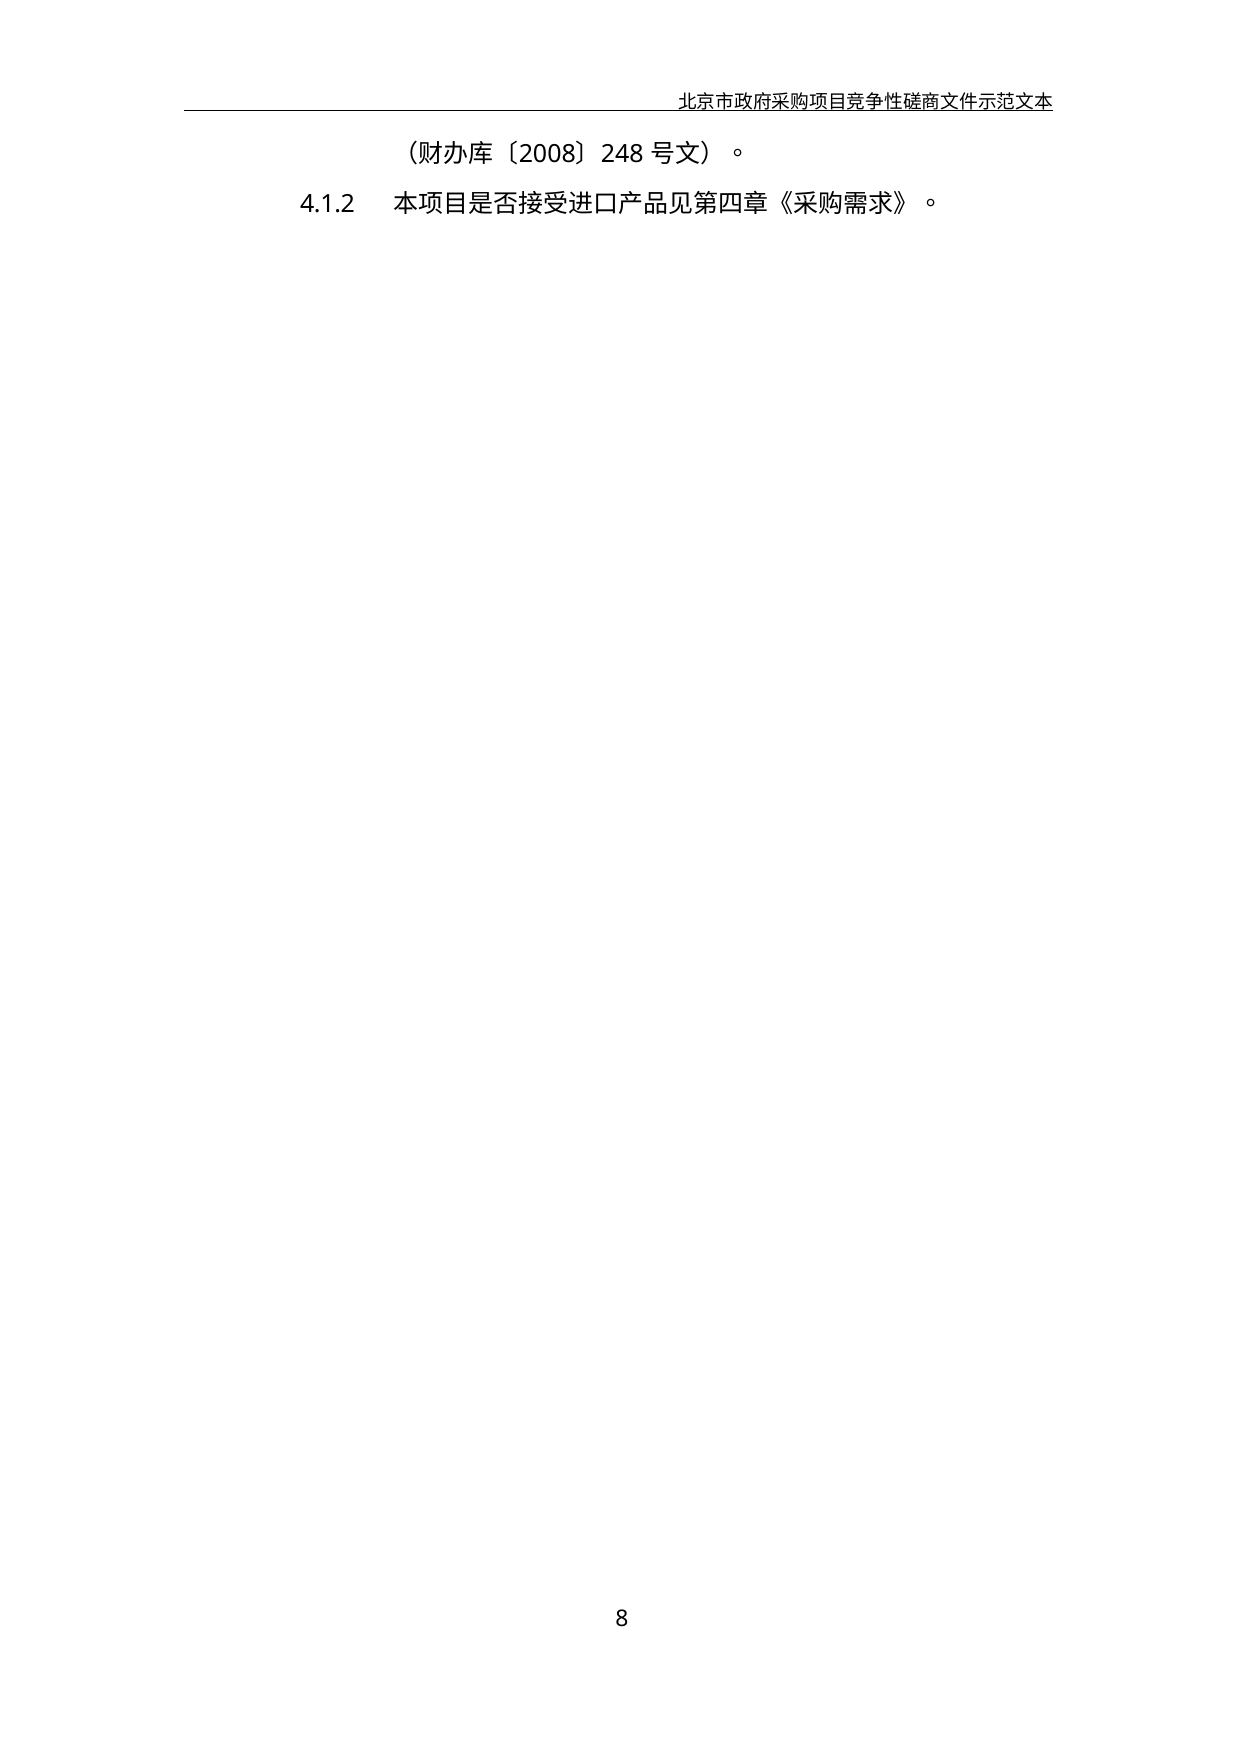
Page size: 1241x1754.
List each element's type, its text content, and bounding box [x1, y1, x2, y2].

list 本项目是否接受进口产品见第四章《采购需求》。 [300, 186, 1196, 220]
text （财办库〔2008〕248 号文）。 [393, 135, 1196, 169]
